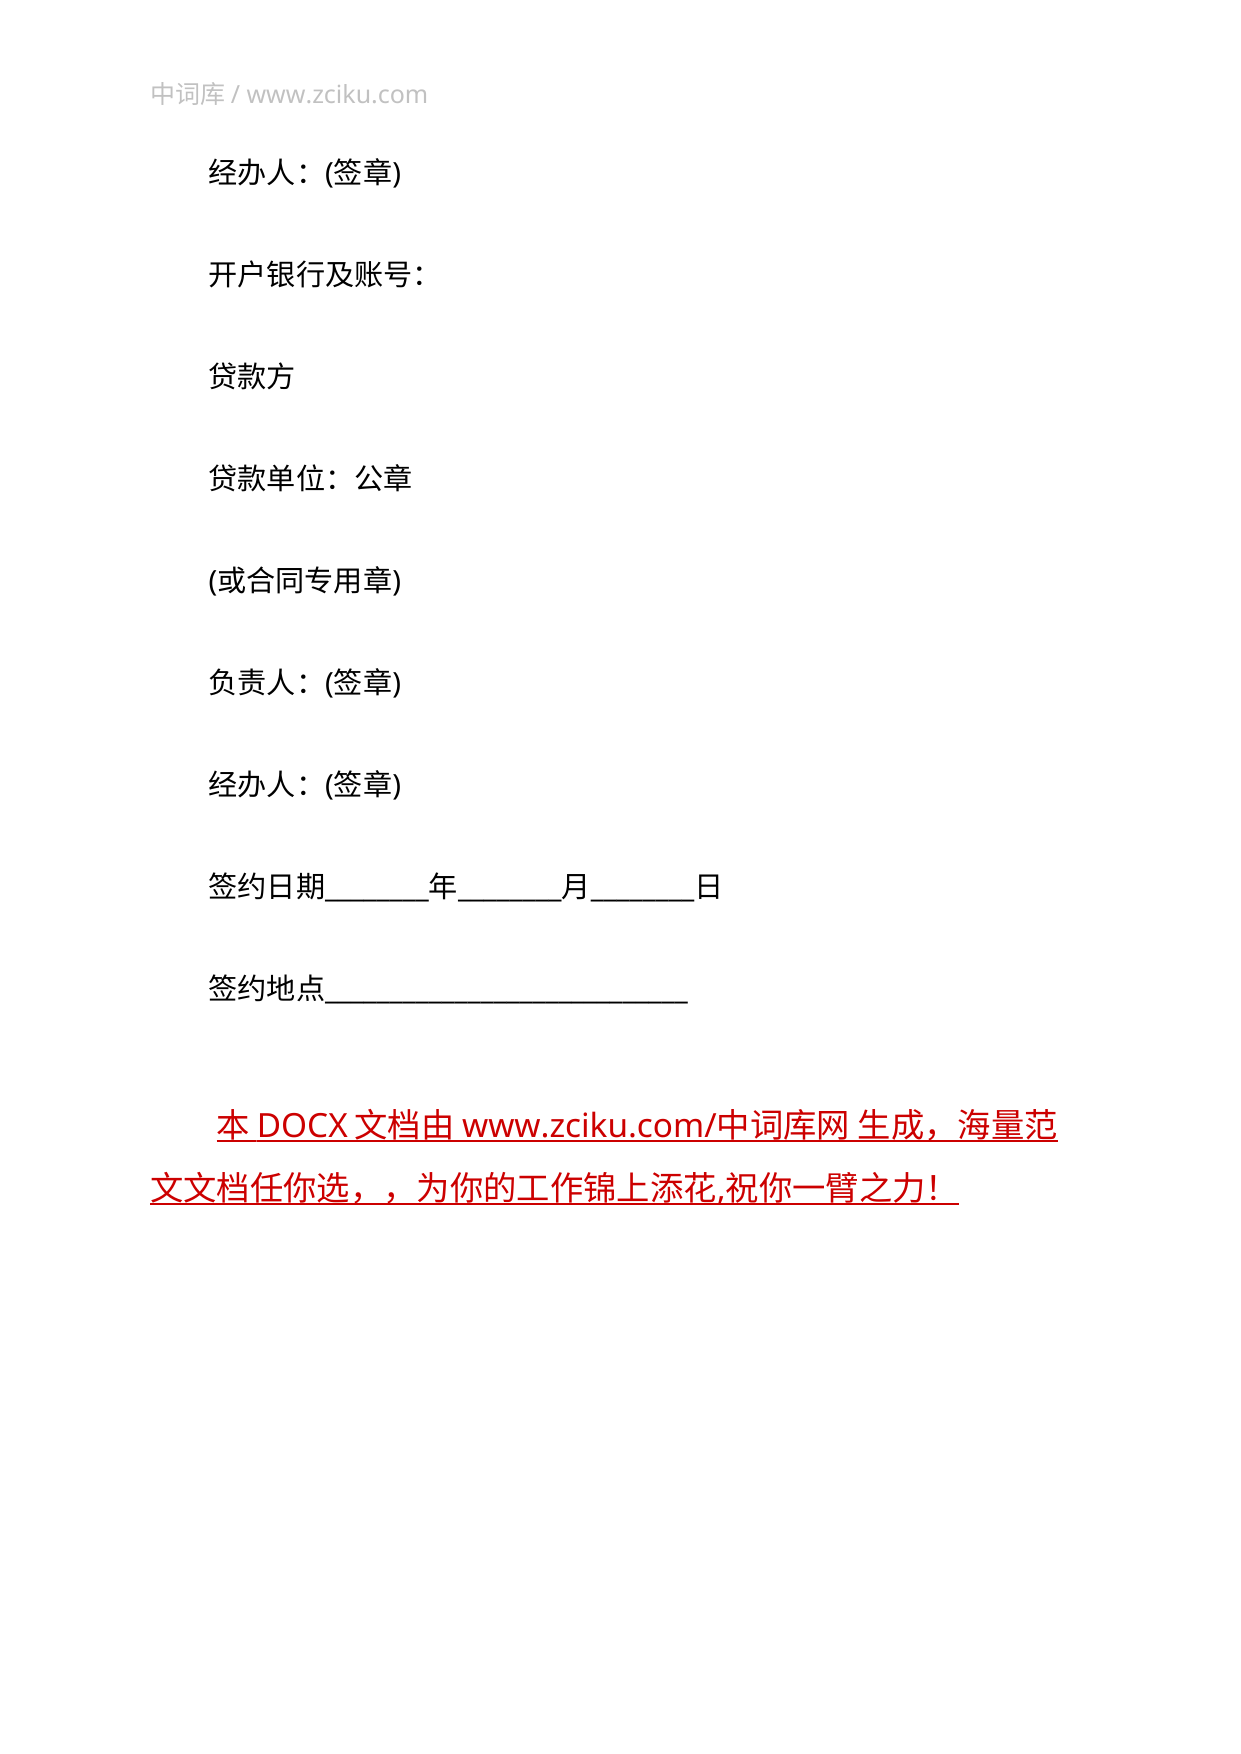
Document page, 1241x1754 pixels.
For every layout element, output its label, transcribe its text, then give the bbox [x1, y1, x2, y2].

text 贷款方 [150, 354, 1090, 396]
text 本DOCX文档由 www.zciku.com/中词库网 生成，海量范文文档任你选，，为你的工作锦上添花,祝你一臂之力！ [150, 1098, 1090, 1210]
text 签约日期________年________月________日 [150, 863, 1090, 906]
text 签约地点____________________________ [150, 965, 1090, 1008]
text 经办人：(签章) [150, 761, 1090, 804]
text 开户银行及账号： [150, 252, 1090, 294]
text 经办人：(签章) [150, 150, 1090, 192]
text (或合同专用章) [150, 557, 1090, 600]
text 负责人：(签章) [150, 659, 1090, 702]
text 贷款单位：公章 [150, 456, 1090, 498]
